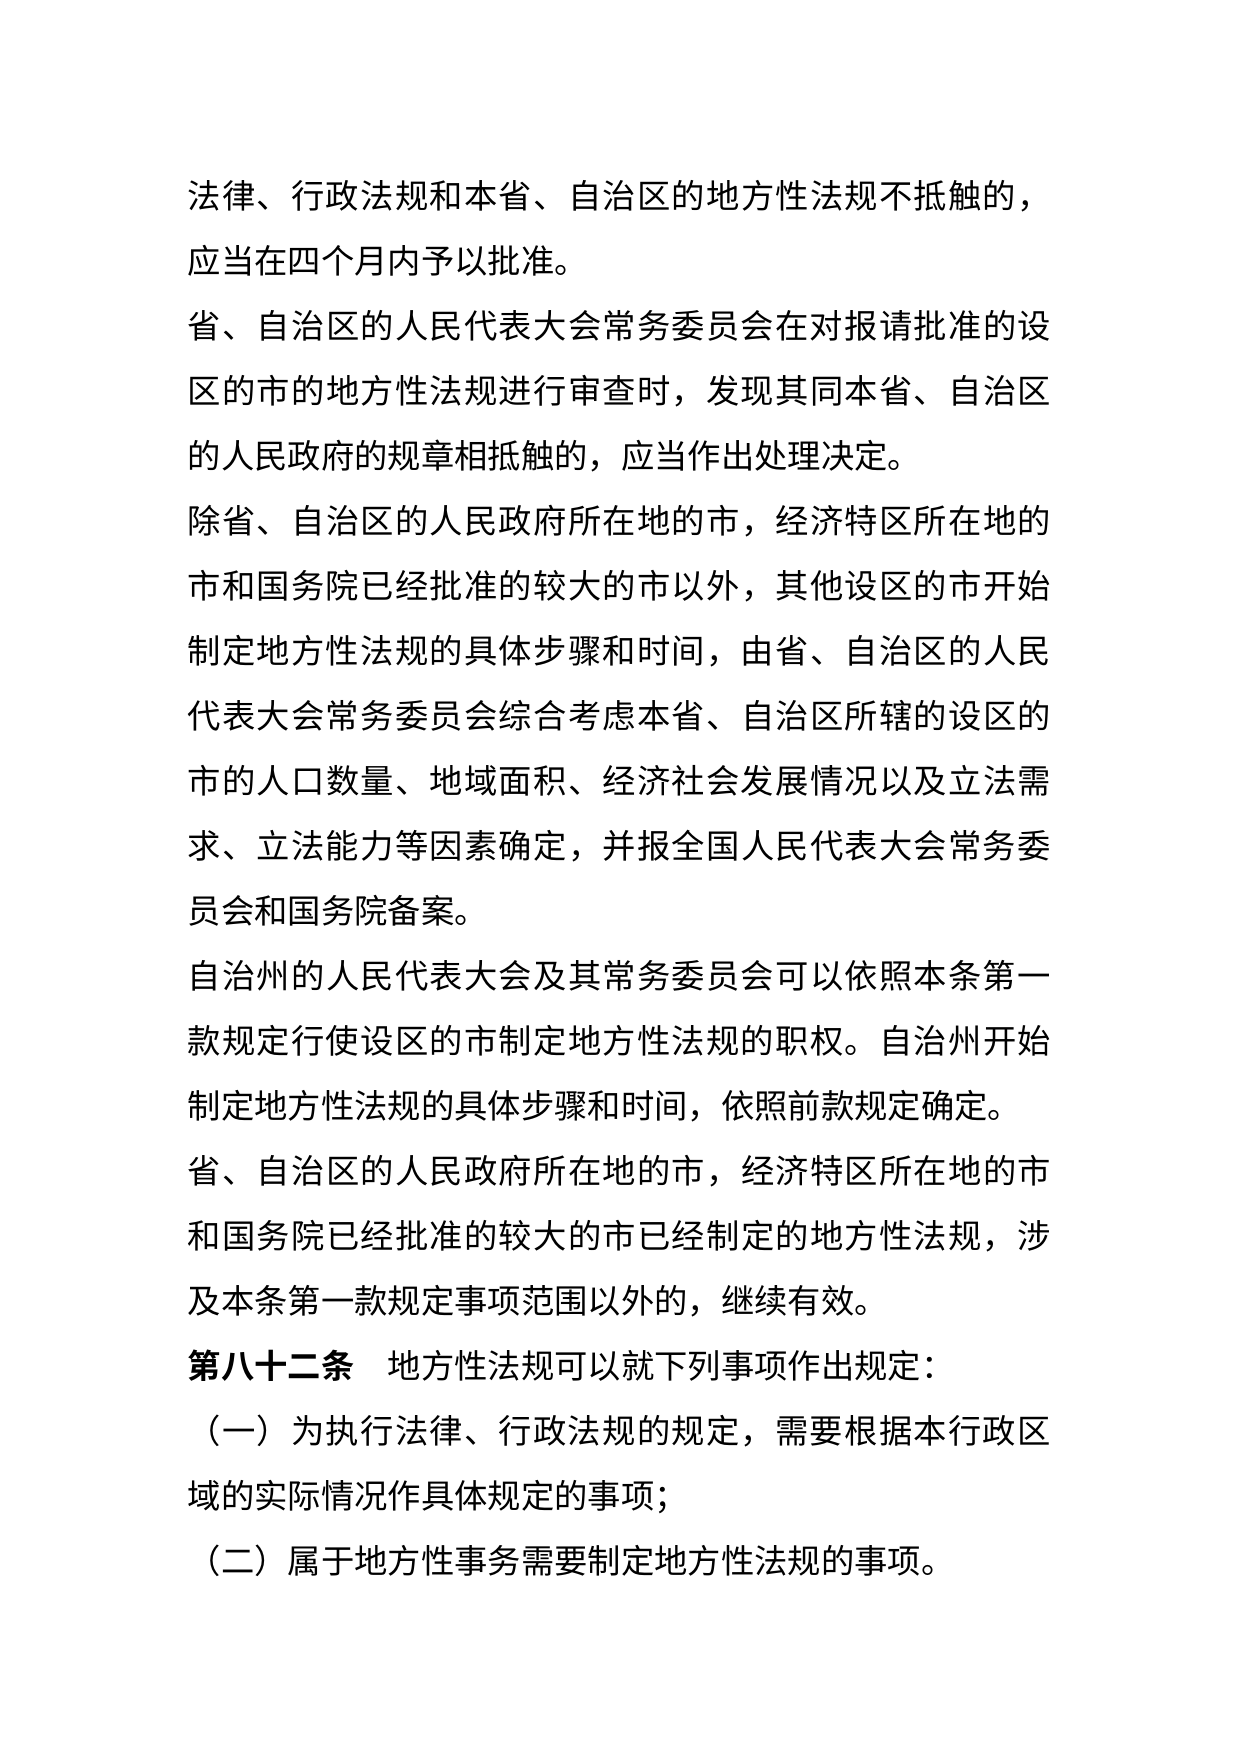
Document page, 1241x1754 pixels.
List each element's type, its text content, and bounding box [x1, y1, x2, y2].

text 省、自治区的人民代表大会常务委员会在对报请批准的设区的市的地方性法规进行审查时，发现其同本省、自治区的人民政府的规章相抵触的，应当作出处理决定。 [187, 292, 1053, 487]
text （一）为执行法律、行政法规的规定，需要根据本行政区域的实际情况作具体规定的事项； [187, 1397, 1053, 1527]
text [187, 162, 1053, 292]
text 自治州的人民代表大会及其常务委员会可以依照本条第一款规定行使设区的市制定地方性法规的职权。自治州开始制定地方性法规的具体步骤和时间，依照前款规定确定。 [187, 942, 1053, 1137]
text 第八十二条 地方性法规可以就下列事项作出规定： [187, 1332, 1053, 1397]
text 除省、自治区的人民政府所在地的市，经济特区所在地的市和国务院已经批准的较大的市以外，其他设区的市开始制定地方性法规的具体步骤和时间，由省、自治区的人民代表大会常务委员会综合考虑本省、自治区所辖的设区的市的人口数量、地域面积、经济社会发展情况以及立法需求、立法能力等因素确定，并报全国人民代表大会常务委员会和国务院备案。 [187, 487, 1053, 942]
text （二）属于地方性事务需要制定地方性法规的事项。 [187, 1527, 1053, 1592]
text 省、自治区的人民政府所在地的市，经济特区所在地的市和国务院已经批准的较大的市已经制定的地方性法规，涉及本条第一款规定事项范围以外的，继续有效。 [187, 1137, 1053, 1332]
